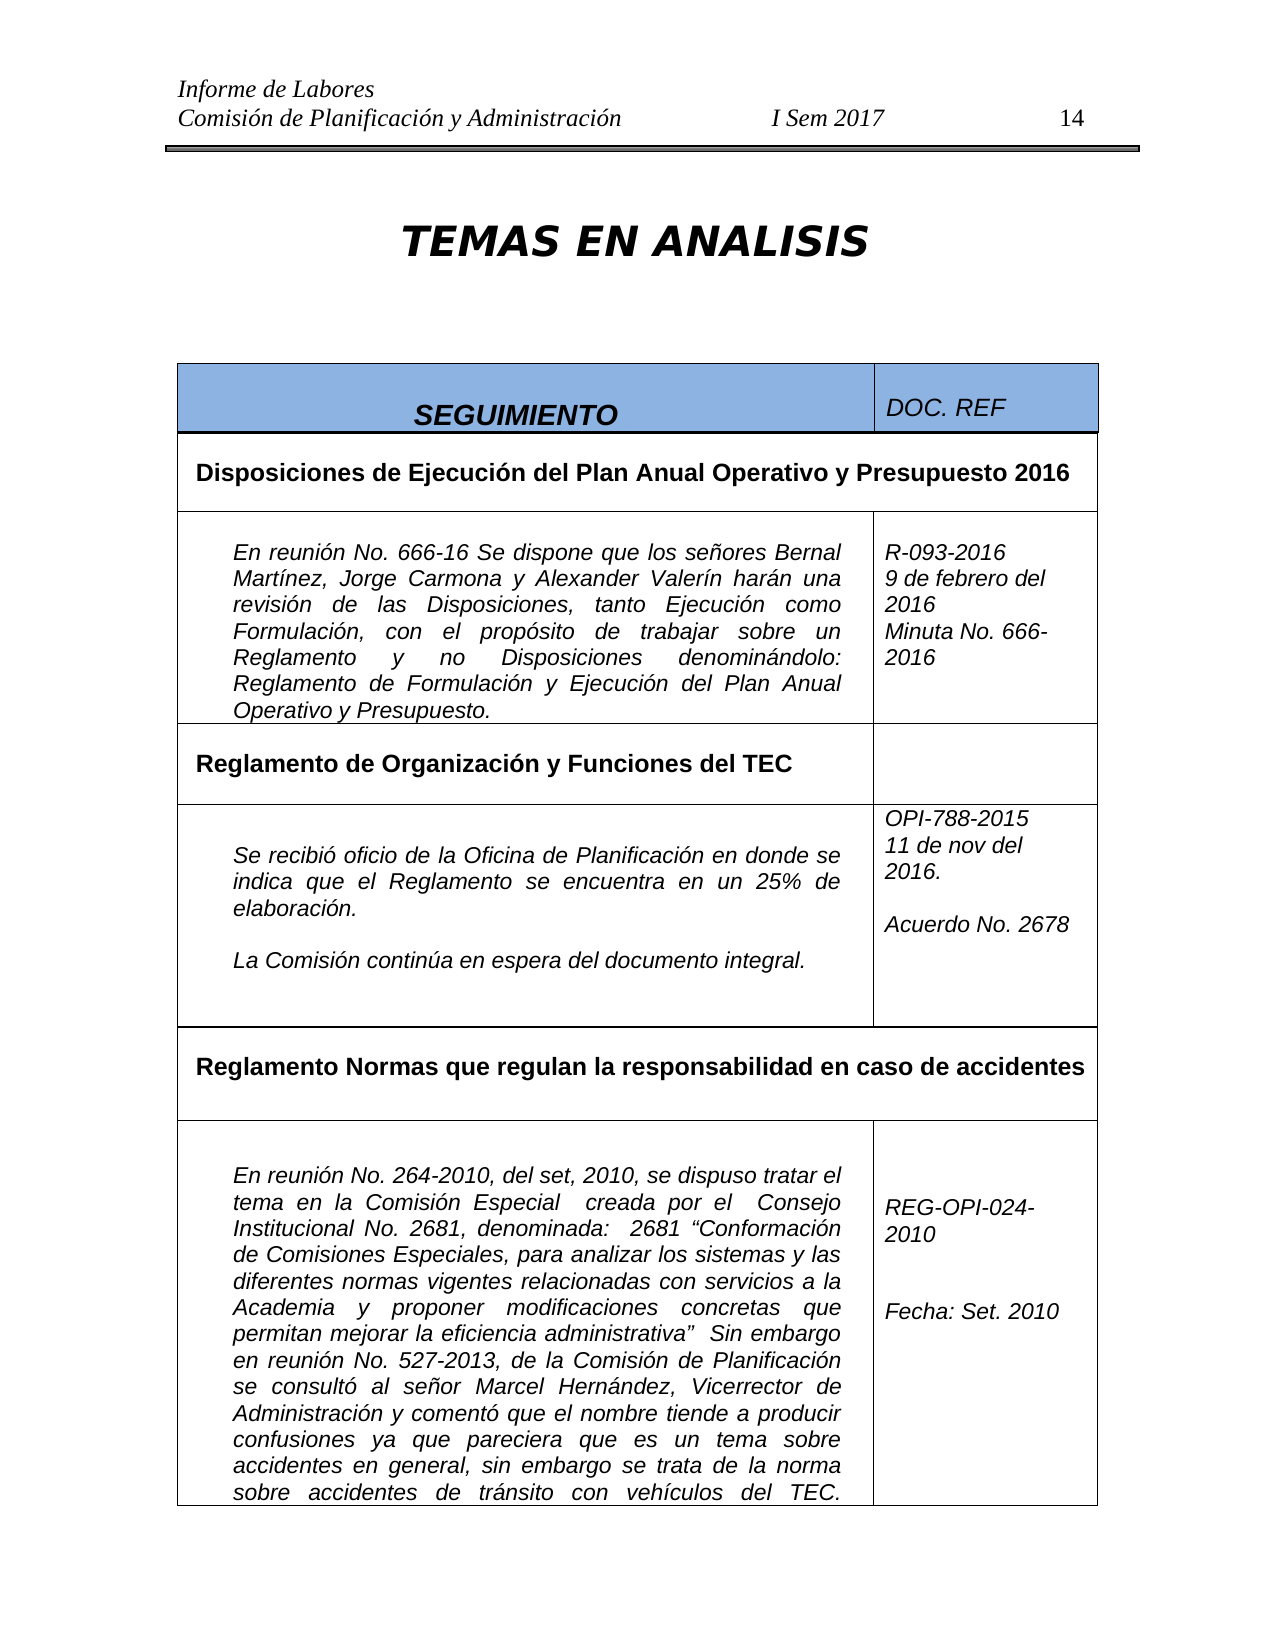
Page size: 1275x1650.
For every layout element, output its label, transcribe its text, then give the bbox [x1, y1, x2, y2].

text TEMAS EN ANALISIS [177, 218, 1098, 266]
table_cell [874, 724, 1097, 804]
table_cell REG-OPI-024-2010 Fecha: Set. 2010 [874, 1121, 1097, 1505]
table_cell Se recibió oficio de la Oficina de Planificación en donde se indica que el Reglamento se encuentra en un 25% de elaboración. La Comisión continúa en espera del documento integral. [178, 805, 873, 1026]
picture [167, 147, 1138, 151]
table_header DOC. REF [875, 364, 1098, 431]
table_cell En reunión No. 666-16 Se dispone que los señores Bernal Martínez, Jorge Carmona y Alexander Valerín harán una revisión de las Disposiciones, tanto Ejecución como Formulación, con el propósito de trabajar sobre un Reglamento y no Disposiciones denominándolo: Reglamento de Formulación y Ejecución del Plan Anual Operativo y Presupuesto. [178, 512, 873, 723]
table_header SEGUIMIENTO [178, 364, 874, 431]
table_cell R-093-2016 9 de febrero del 2016 Minuta No. 666-2016 [874, 512, 1097, 723]
table_cell Reglamento de Organización y Funciones del TEC [178, 724, 873, 804]
table_cell OPI-788-2015 11 de nov del 2016. Acuerdo No. 2678 [874, 805, 1097, 1026]
table_header Disposiciones de Ejecución del Plan Anual Operativo y Presupuesto 2016 [178, 434, 1097, 511]
table_cell Reglamento Normas que regulan la responsabilidad en caso de accidentes [178, 1028, 1097, 1120]
